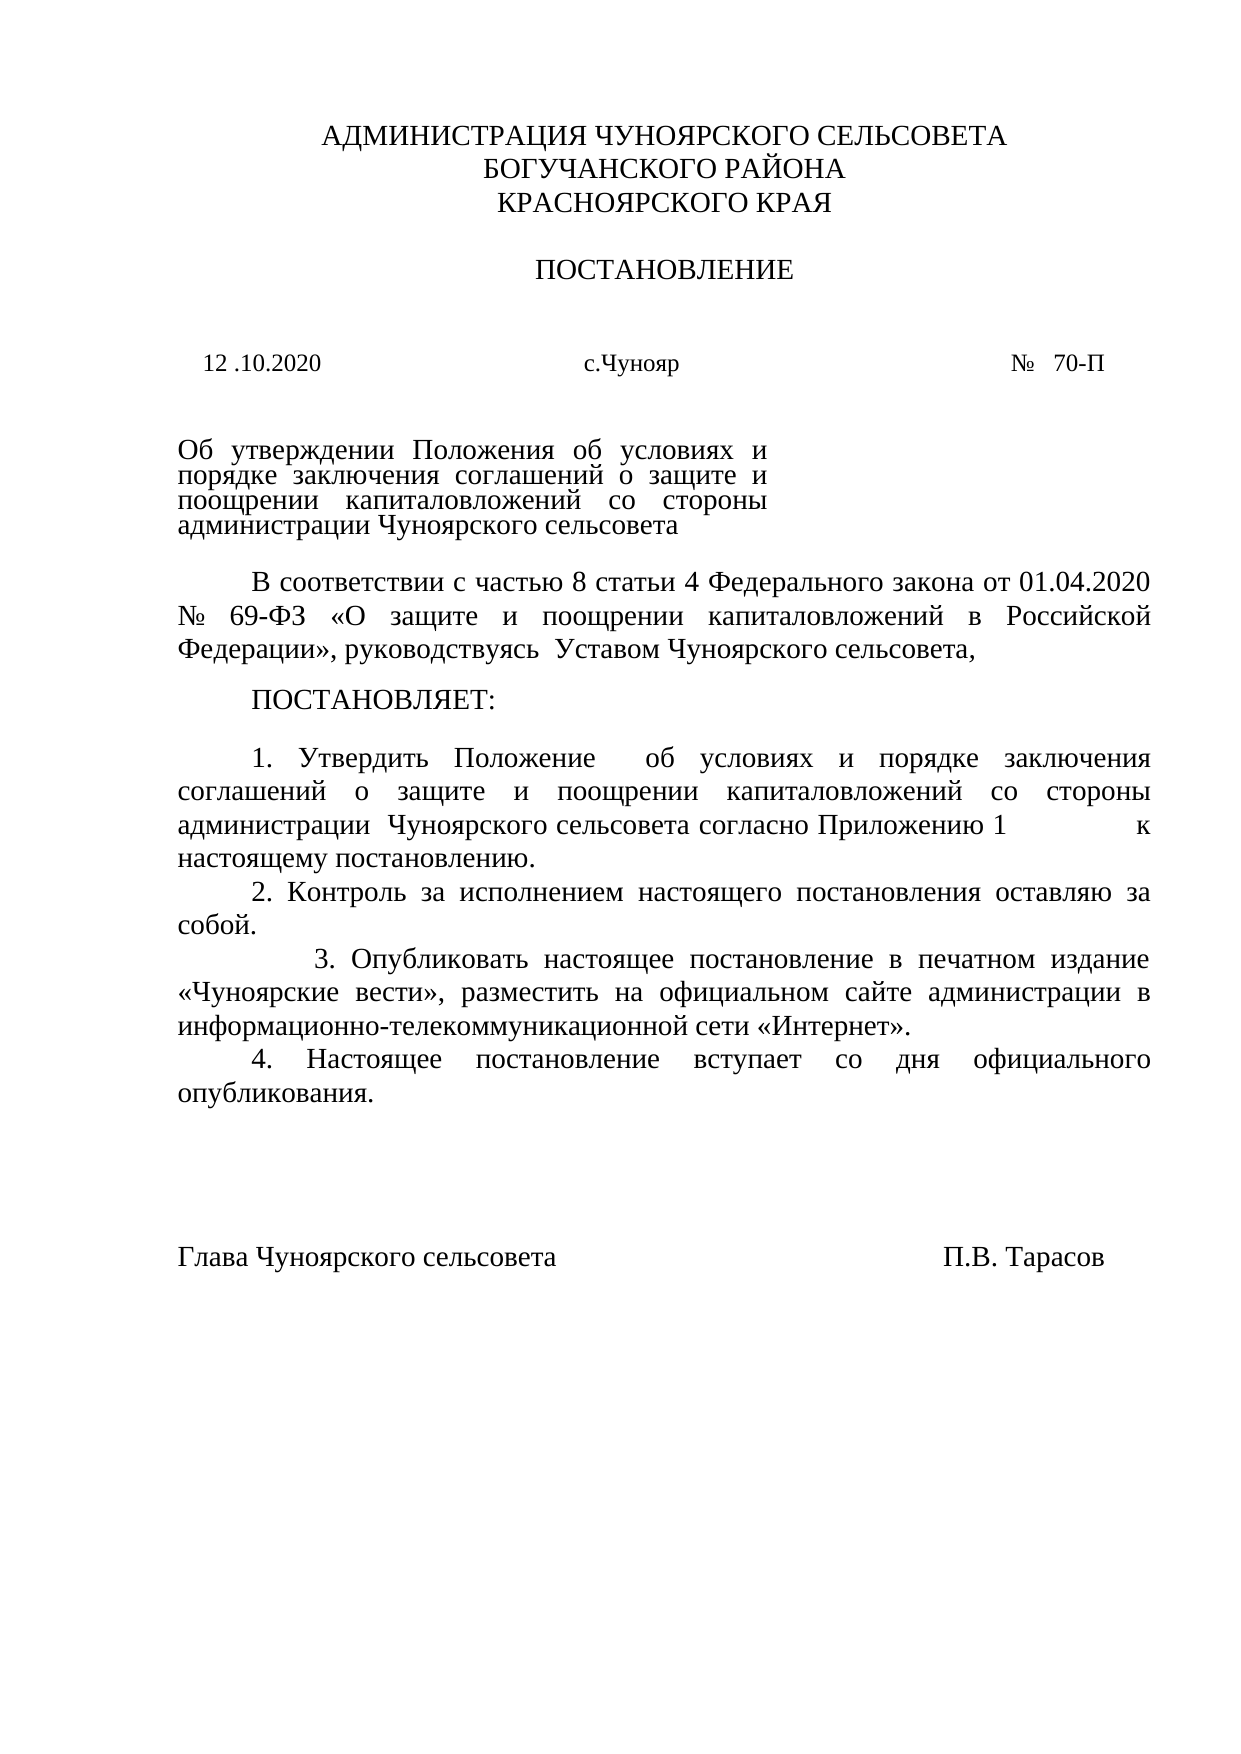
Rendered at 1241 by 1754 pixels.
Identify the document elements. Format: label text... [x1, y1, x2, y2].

text 3. Опубликовать настоящее постановление в печатном издание «Чуноярские вести», разместить на официальном сайте администрации в информационно-телекоммуникационной сети «Интернет». [177, 941, 1152, 1042]
text 12 .10.2020 с.Чунояр № 70-П [177, 348, 1152, 377]
text БОГУЧАНСКОГО РАЙОНА [177, 152, 1152, 185]
text Глава Чуноярского сельсовета П.В. Тарасов [177, 1246, 1152, 1271]
text В соответствии с частью 8 статьи 4 Федерального закона от 01.04.2020 № 69-ФЗ «О защите и поощрении капиталовложений в Российской Федерации», руководствуясь Уставом Чуноярского сельсовета, [177, 564, 1152, 665]
text ПОСТАНОВЛЕНИЕ [177, 252, 1152, 286]
text 1. Утвердить Положение об условиях и порядке заключения соглашений о защите и поощрении капиталовложений со стороны администрации Чуноярского сельсовета согласно Приложению 1 к настоящему постановлению. [177, 740, 1152, 874]
text АДМИНИСТРАЦИЯ ЧУНОЯРСКОГО СЕЛЬСОВЕТА [177, 118, 1152, 152]
text Об утверждении Положения об условиях и порядке заключения соглашений о защите и поощрении капиталовложений со стороны администрации Чуноярского сельсовета [177, 439, 768, 539]
text 4. Настоящее постановление вступает со дня официального опубликования. [177, 1042, 1152, 1109]
text ПОСТАНОВЛЯЕТ: [177, 690, 1152, 715]
text 2. Контроль за исполнением настоящего постановления оставляю за собой. [177, 874, 1152, 941]
text КРАСНОЯРСКОГО КРАЯ [177, 185, 1152, 219]
